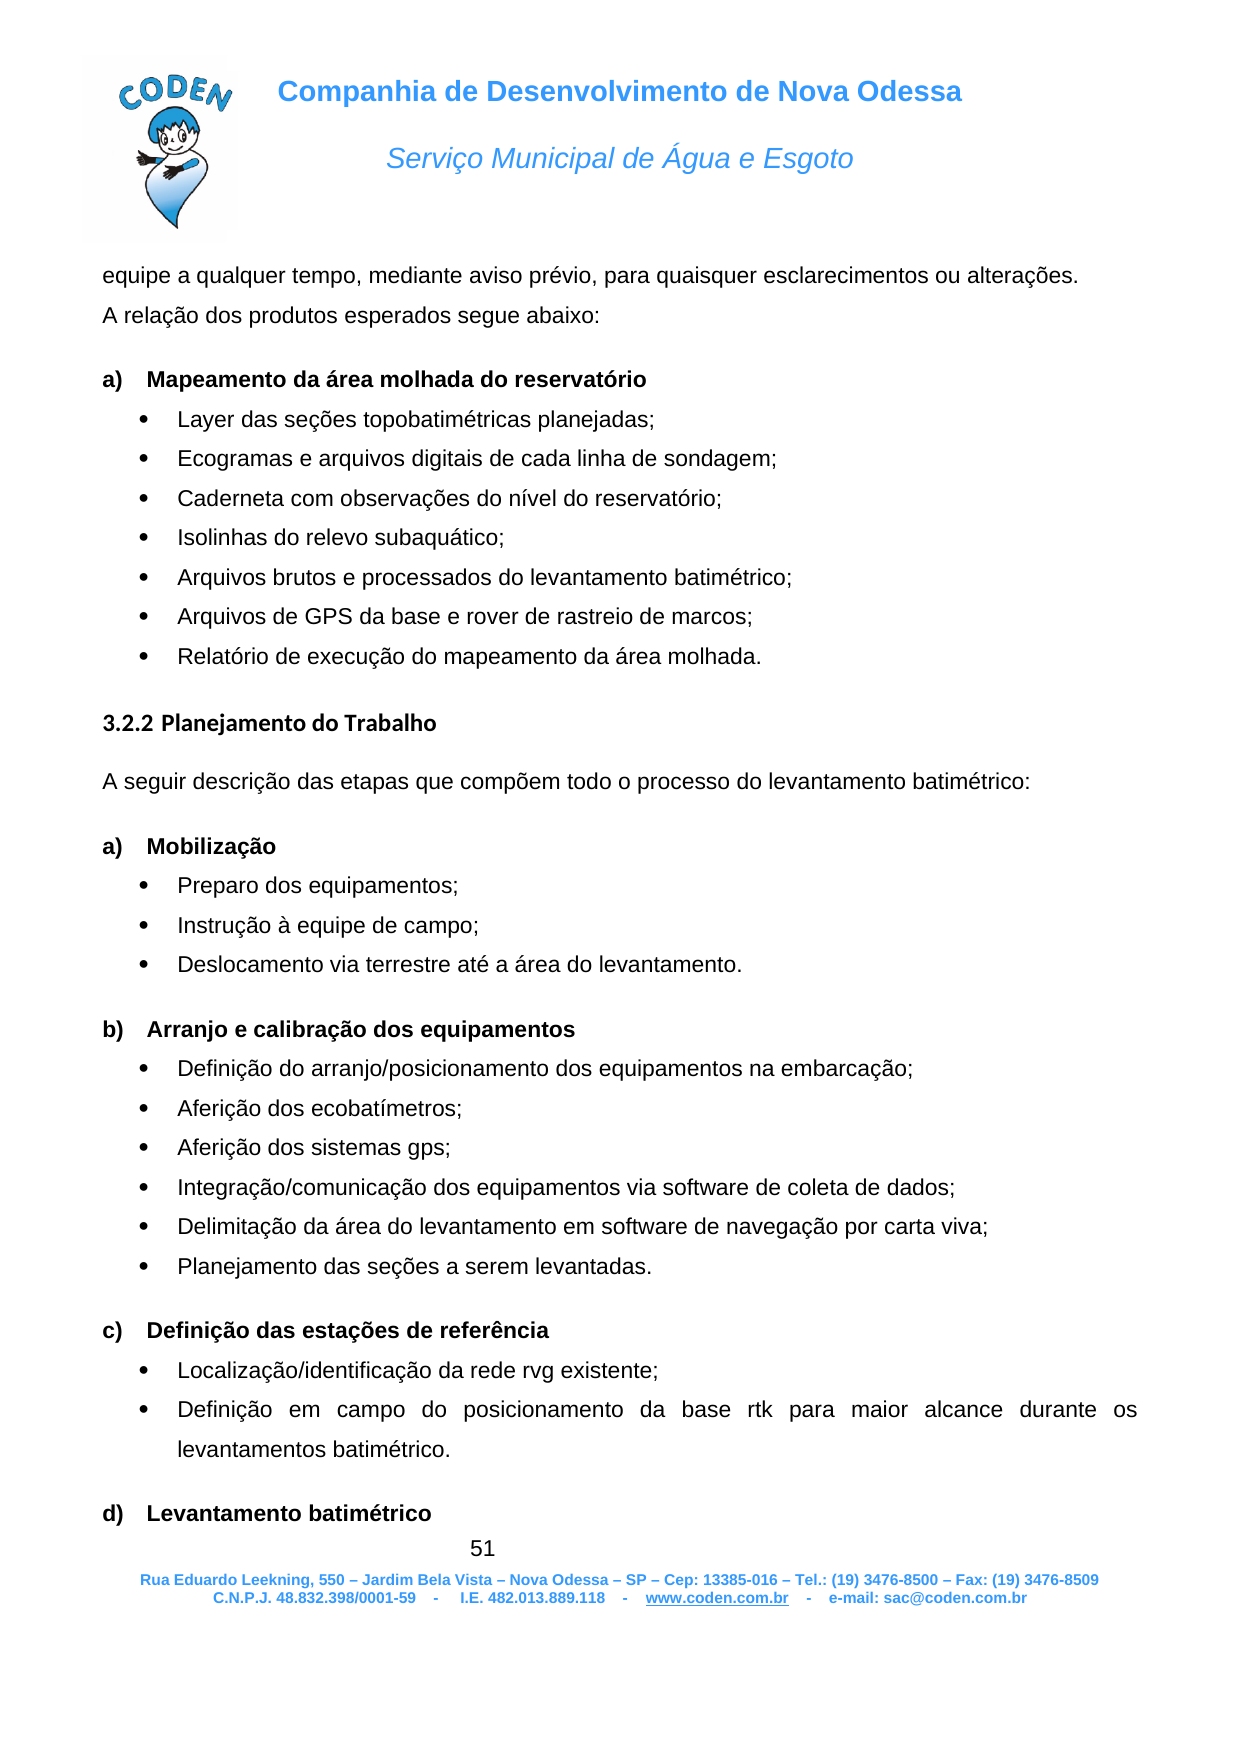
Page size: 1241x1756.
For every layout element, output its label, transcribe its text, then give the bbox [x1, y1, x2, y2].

list Instrução à equipe de campo; [139, 912, 1138, 938]
list Planejamento das seções a serem levantadas. [139, 1253, 1138, 1279]
list Mobilização [102, 833, 1138, 859]
picture [81, 55, 270, 243]
text A seguir descrição das etapas que compõem todo o processo do levantamento batimétrico: [102, 768, 1138, 795]
list Ecogramas e arquivos digitais de cada linha de sondagem; [139, 445, 1138, 472]
text A relação dos produtos esperados segue abaixo: [102, 302, 1138, 328]
list Deslocamento via terrestre até a área do levantamento. [139, 951, 1138, 978]
list Aferição dos ecobatímetros; [139, 1095, 1138, 1121]
list Caderneta com observações do nível do reservatório; [139, 485, 1138, 511]
list Layer das seções topobatimétricas planejadas; [139, 406, 1138, 432]
list Arranjo e calibração dos equipamentos [102, 1016, 1138, 1042]
list Definição em campo do posicionamento da base rtk para maior alcance durante os levantamentos batimétrico. [139, 1396, 1138, 1462]
list Arquivos brutos e processados do levantamento batimétrico; [139, 564, 1138, 590]
list Arquivos de GPS da base e rover de rastreio de marcos; [139, 603, 1138, 630]
list Levantamento batimétrico [102, 1500, 1138, 1526]
list Mapeamento da área molhada do reservatório [102, 366, 1138, 393]
list Integração/comunicação dos equipamentos via software de coleta de dados; [139, 1174, 1138, 1200]
subtitle Planejamento do Trabalho [102, 707, 1138, 738]
list Aferição dos sistemas gps; [139, 1134, 1138, 1161]
list Definição das estações de referência [102, 1317, 1138, 1343]
list Delimitação da área do levantamento em software de navegação por carta viva; [139, 1213, 1138, 1239]
list Definição do arranjo/posicionamento dos equipamentos na embarcação; [139, 1055, 1138, 1082]
list Isolinhas do relevo subaquático; [139, 524, 1138, 551]
list Localização/identificação da rede rvg existente; [139, 1357, 1138, 1383]
list Preparo dos equipamentos; [139, 872, 1138, 899]
list Relatório de execução do mapeamento da área molhada. [139, 643, 1138, 669]
